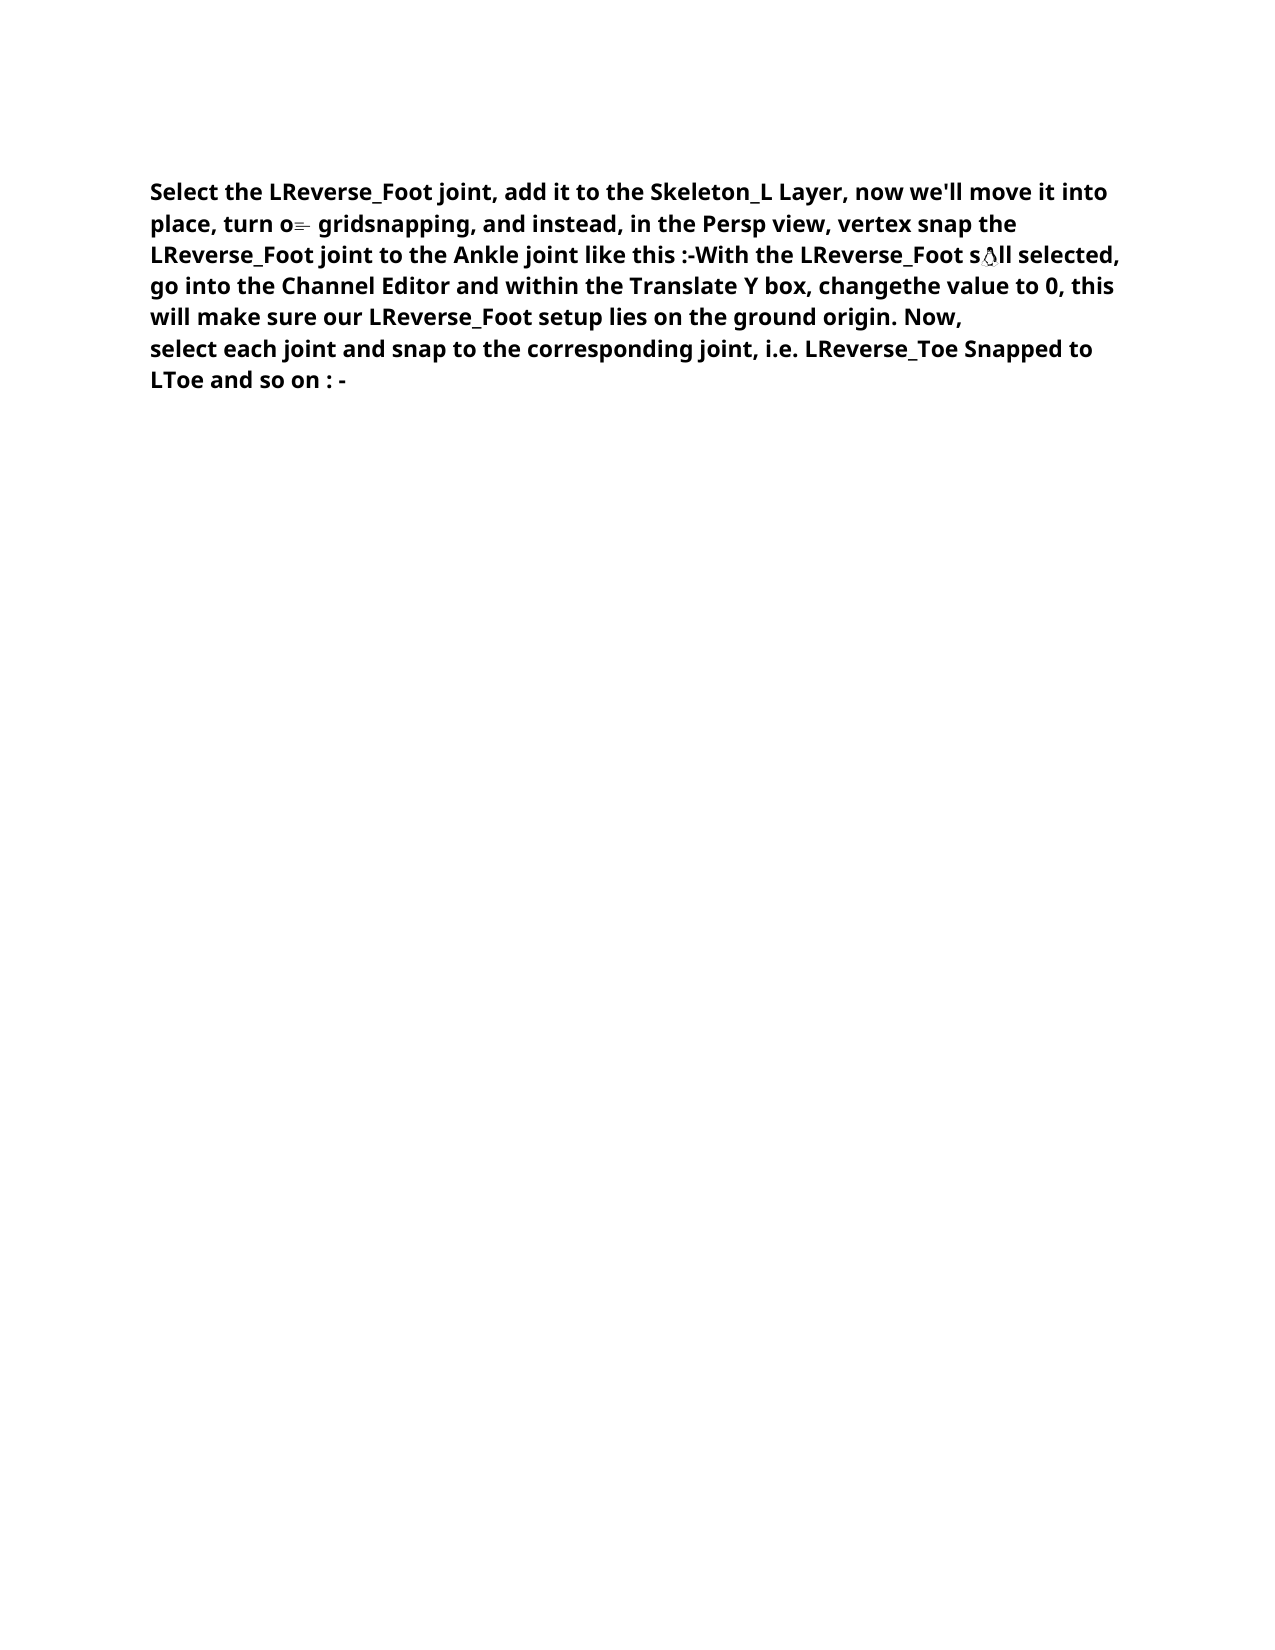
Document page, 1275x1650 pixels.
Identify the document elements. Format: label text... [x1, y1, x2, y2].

text Select the LReverse_Foot joint, add it to the Skeleton_L Layer, now we'll move it into place, turn o gridsnapping, and instead, in the Persp view, vertex snap the LReverse_Foot joint to the Ankle joint like this :-With the LReverse_Foot sll selected, go into the Channel Editor and within the Translate Y box, changethe value to 0, this will make sure our LReverse_Foot setup lies on the ground origin. Now, select each joint and snap to the corresponding joint, i.e. LReverse_Toe Snapped to LToe and so on : - [150, 176, 1125, 395]
